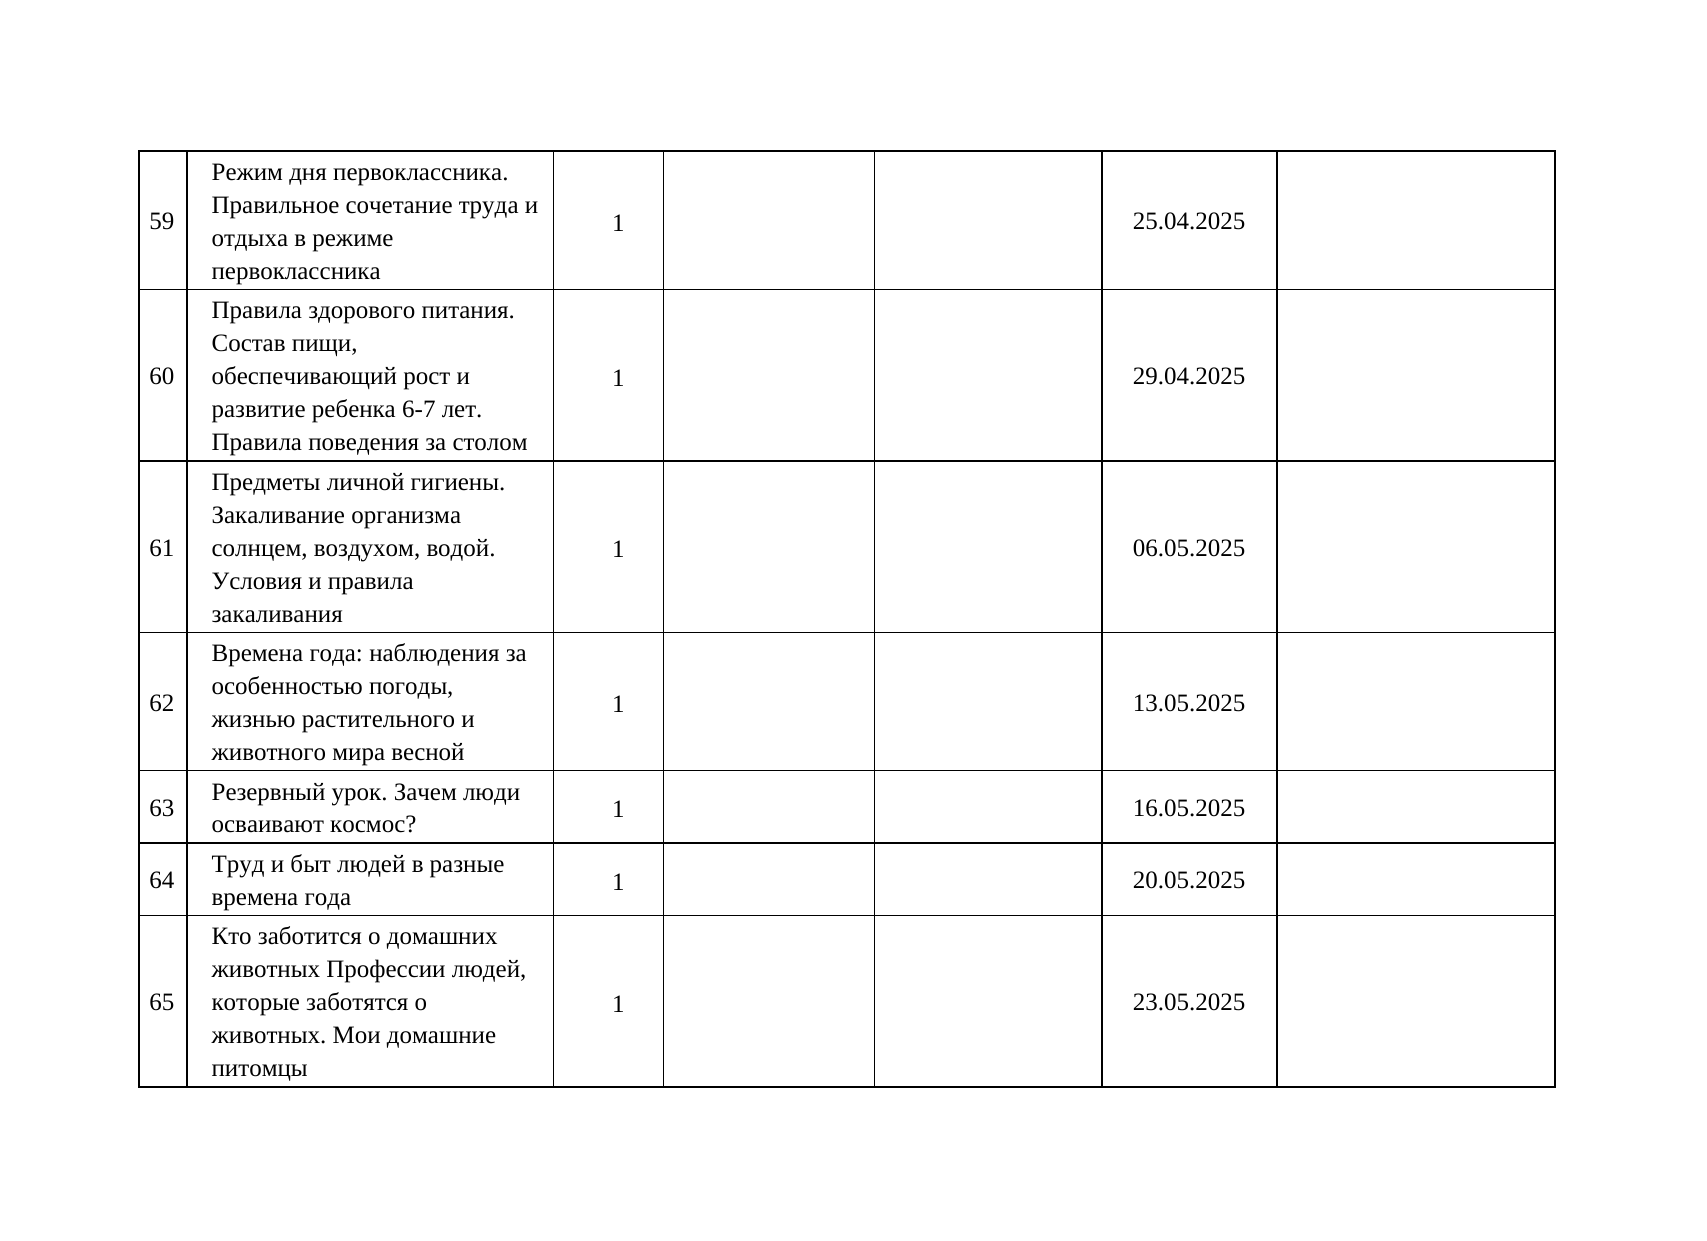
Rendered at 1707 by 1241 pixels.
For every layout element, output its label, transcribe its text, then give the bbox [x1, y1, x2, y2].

table_cell [1278, 916, 1554, 1086]
table_cell 61 [140, 462, 186, 631]
table_cell Предметы личной гигиены. Закаливание организма солнцем, воздухом, водой. Условия и правила закаливания [188, 462, 553, 631]
table_cell [875, 462, 1101, 631]
table_cell 1 [554, 152, 663, 288]
table_cell [664, 633, 874, 770]
table_cell 23.05.2025 [1103, 916, 1276, 1086]
table_cell 60 [140, 290, 186, 460]
table_cell 65 [140, 916, 186, 1086]
table_cell [1278, 633, 1554, 770]
table_cell 29.04.2025 [1103, 290, 1276, 460]
table_cell [875, 844, 1101, 914]
table_cell [875, 290, 1101, 460]
table_cell 20.05.2025 [1103, 844, 1276, 914]
table_cell [664, 916, 874, 1086]
table_cell 1 [554, 290, 663, 460]
table_cell Режим дня первоклассника. Правильное сочетание труда и отдыха в режиме первоклассника [188, 152, 553, 288]
table_cell [1278, 462, 1554, 631]
table_cell 13.05.2025 [1103, 633, 1276, 770]
table_cell 1 [554, 771, 663, 842]
table_cell 16.05.2025 [1103, 771, 1276, 842]
table_cell 1 [554, 916, 663, 1086]
table_cell [1278, 844, 1554, 914]
table_cell [1278, 290, 1554, 460]
table_cell 25.04.2025 [1103, 152, 1276, 288]
table_cell [664, 290, 874, 460]
table_cell [875, 152, 1101, 288]
table_cell [875, 633, 1101, 770]
table_cell 59 [140, 152, 186, 288]
table_cell [664, 152, 874, 288]
table_cell 63 [140, 771, 186, 842]
table_cell 64 [140, 844, 186, 914]
table_cell [1278, 152, 1554, 288]
table_cell Кто заботится о домашних животных Профессии людей, которые заботятся о животных. Мои домашние питомцы [188, 916, 553, 1086]
table_cell [664, 462, 874, 631]
table_cell [875, 771, 1101, 842]
table_cell Времена года: наблюдения за особенностью погоды, жизнью растительного и животного мира весной [188, 633, 553, 770]
table_cell [664, 844, 874, 914]
table_cell Труд и быт людей в разные времена года [188, 844, 553, 914]
table_cell 62 [140, 633, 186, 770]
table_cell 1 [554, 633, 663, 770]
table_cell [664, 771, 874, 842]
table_cell 1 [554, 462, 663, 631]
table_cell 1 [554, 844, 663, 914]
table_cell [875, 916, 1101, 1086]
table_cell Резервный урок. Зачем люди осваивают космос? [188, 771, 553, 842]
table_cell [1278, 771, 1554, 842]
table_cell 06.05.2025 [1103, 462, 1276, 631]
table_cell Правила здорового питания. Состав пищи, обеспечивающий рост и развитие ребенка 6-7 лет. Правила поведения за столом [188, 290, 553, 460]
